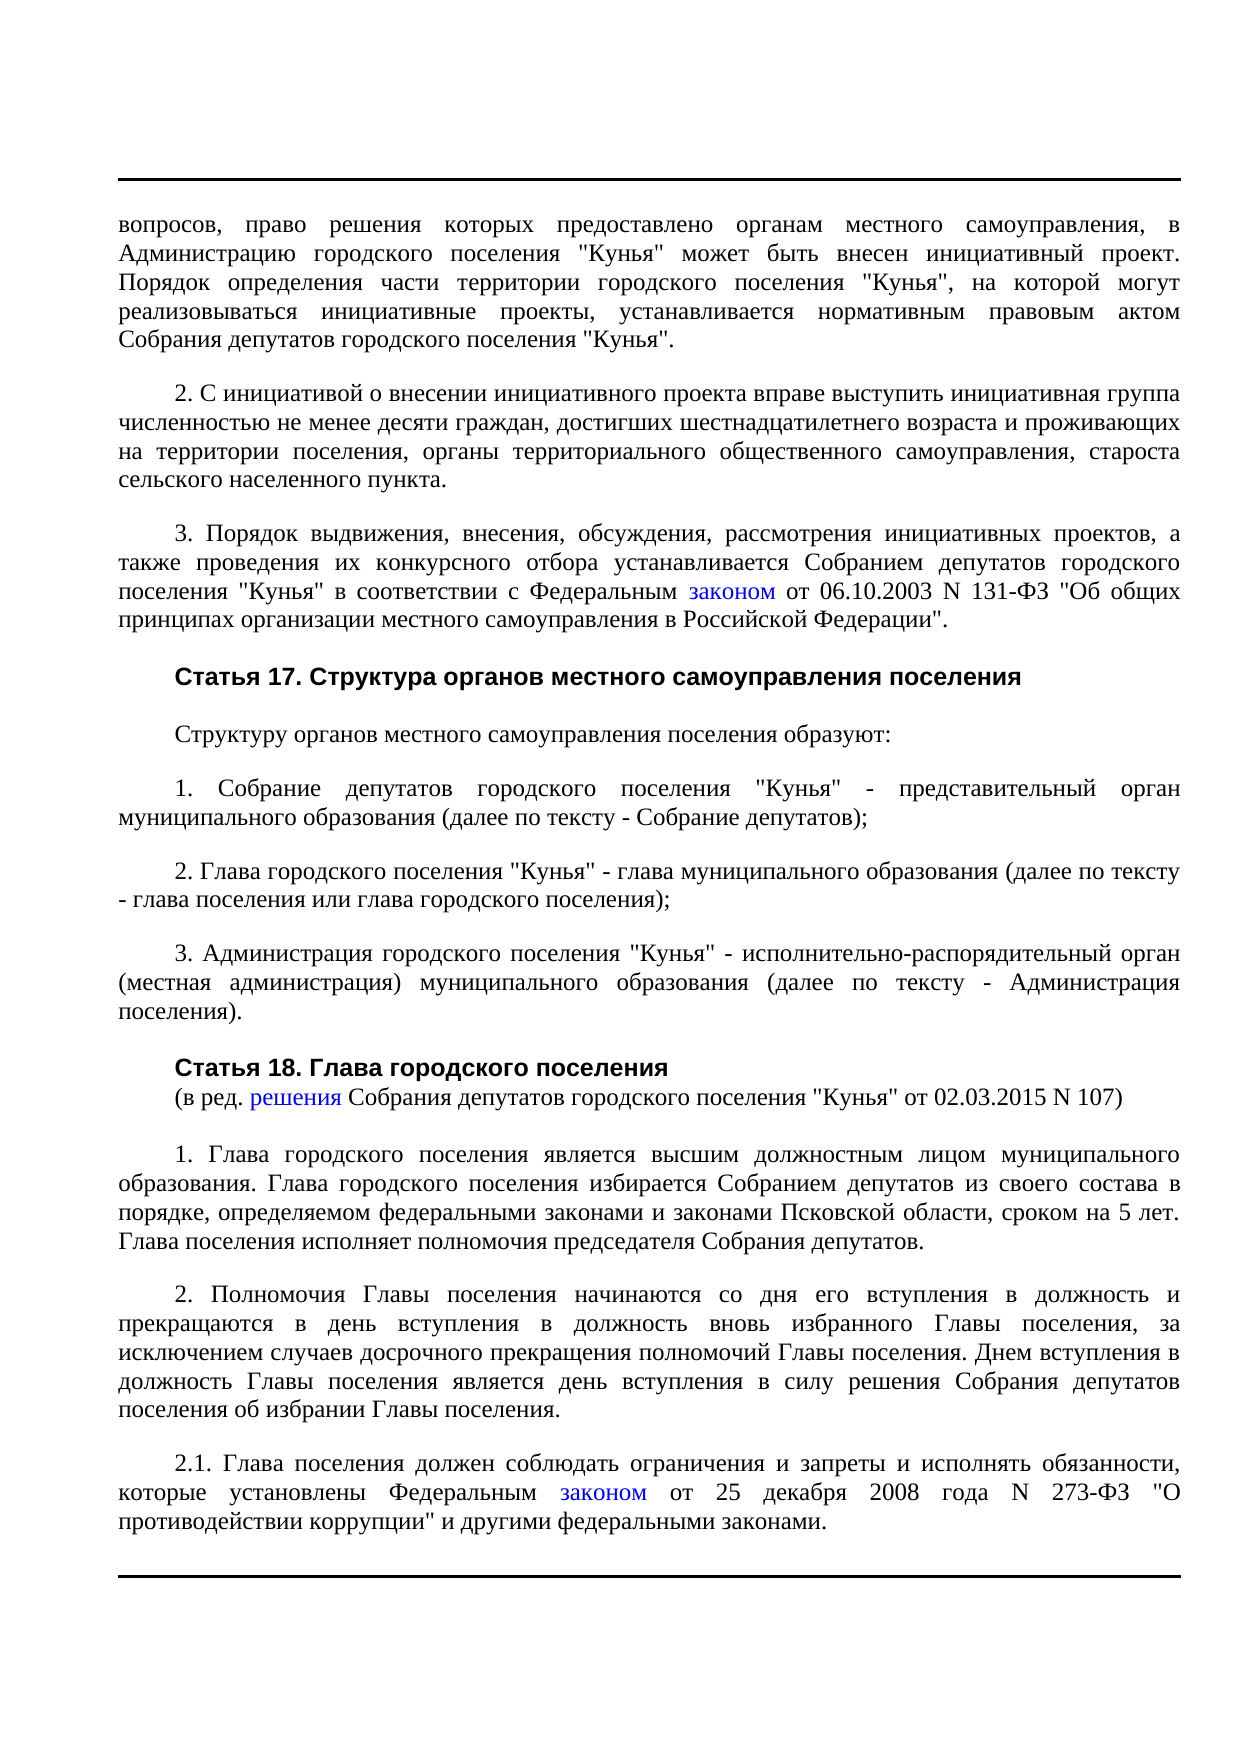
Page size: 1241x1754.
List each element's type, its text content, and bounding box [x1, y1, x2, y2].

text 2. Глава городского поселения "Кунья" - глава муниципального образования (далее по тексту - глава поселения или глава городского поселения); [118, 856, 1181, 913]
text 3. Порядок выдвижения, внесения, обсуждения, рассмотрения инициативных проектов, а также проведения их конкурсного отбора устанавливается Собранием депутатов городского поселения "Кунья" в соответствии с Федеральным законом от 06.10.2003 N 131-ФЗ "Об общих принципах организации местного самоуправления в Российской Федерации". [118, 518, 1181, 633]
text Статья 17. Структура органов местного самоуправления поселения [118, 662, 1181, 691]
text Статья 18. Глава городского поселения [118, 1053, 1181, 1082]
text 2.1. Глава поселения должен соблюдать ограничения и запреты и исполнять обязанности, которые установлены Федеральным законом от 25 декабря 2008 года N 273-ФЗ "О противодействии коррупции" и другими федеральными законами. [118, 1448, 1181, 1534]
text 2. Полномочия Главы поселения начинаются со дня его вступления в должность и прекращаются в день вступления в должность вновь избранного Главы поселения, за исключением случаев досрочного прекращения полномочий Главы поселения. Днем вступления в должность Главы поселения является день вступления в силу решения Собрания депутатов поселения об избрании Главы поселения. [118, 1279, 1181, 1423]
text Структуру органов местного самоуправления поселения образуют: [118, 719, 1181, 748]
text 1. Собрание депутатов городского поселения "Кунья" - представительный орган муниципального образования (далее по тексту - Собрание депутатов); [118, 773, 1181, 831]
text (в ред. решения Собрания депутатов городского поселения "Кунья" от 02.03.2015 N 107) [118, 1082, 1181, 1111]
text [118, 209, 1181, 353]
text 3. Администрация городского поселения "Кунья" - исполнительно-распорядительный орган (местная администрация) муниципального образования (далее по тексту - Администрация поселения). [118, 938, 1181, 1024]
text 1. Глава городского поселения является высшим должностным лицом муниципального образования. Глава городского поселения избирается Собранием депутатов из своего состава в порядке, определяемом федеральными законами и законами Псковской области, сроком на 5 лет. Глава поселения исполняет полномочия председателя Собрания депутатов. [118, 1139, 1181, 1254]
text 2. С инициативой о внесении инициативного проекта вправе выступить инициативная группа численностью не менее десяти граждан, достигших шестнадцатилетнего возраста и проживающих на территории поселения, органы территориального общественного самоуправления, староста сельского населенного пункта. [118, 378, 1181, 493]
